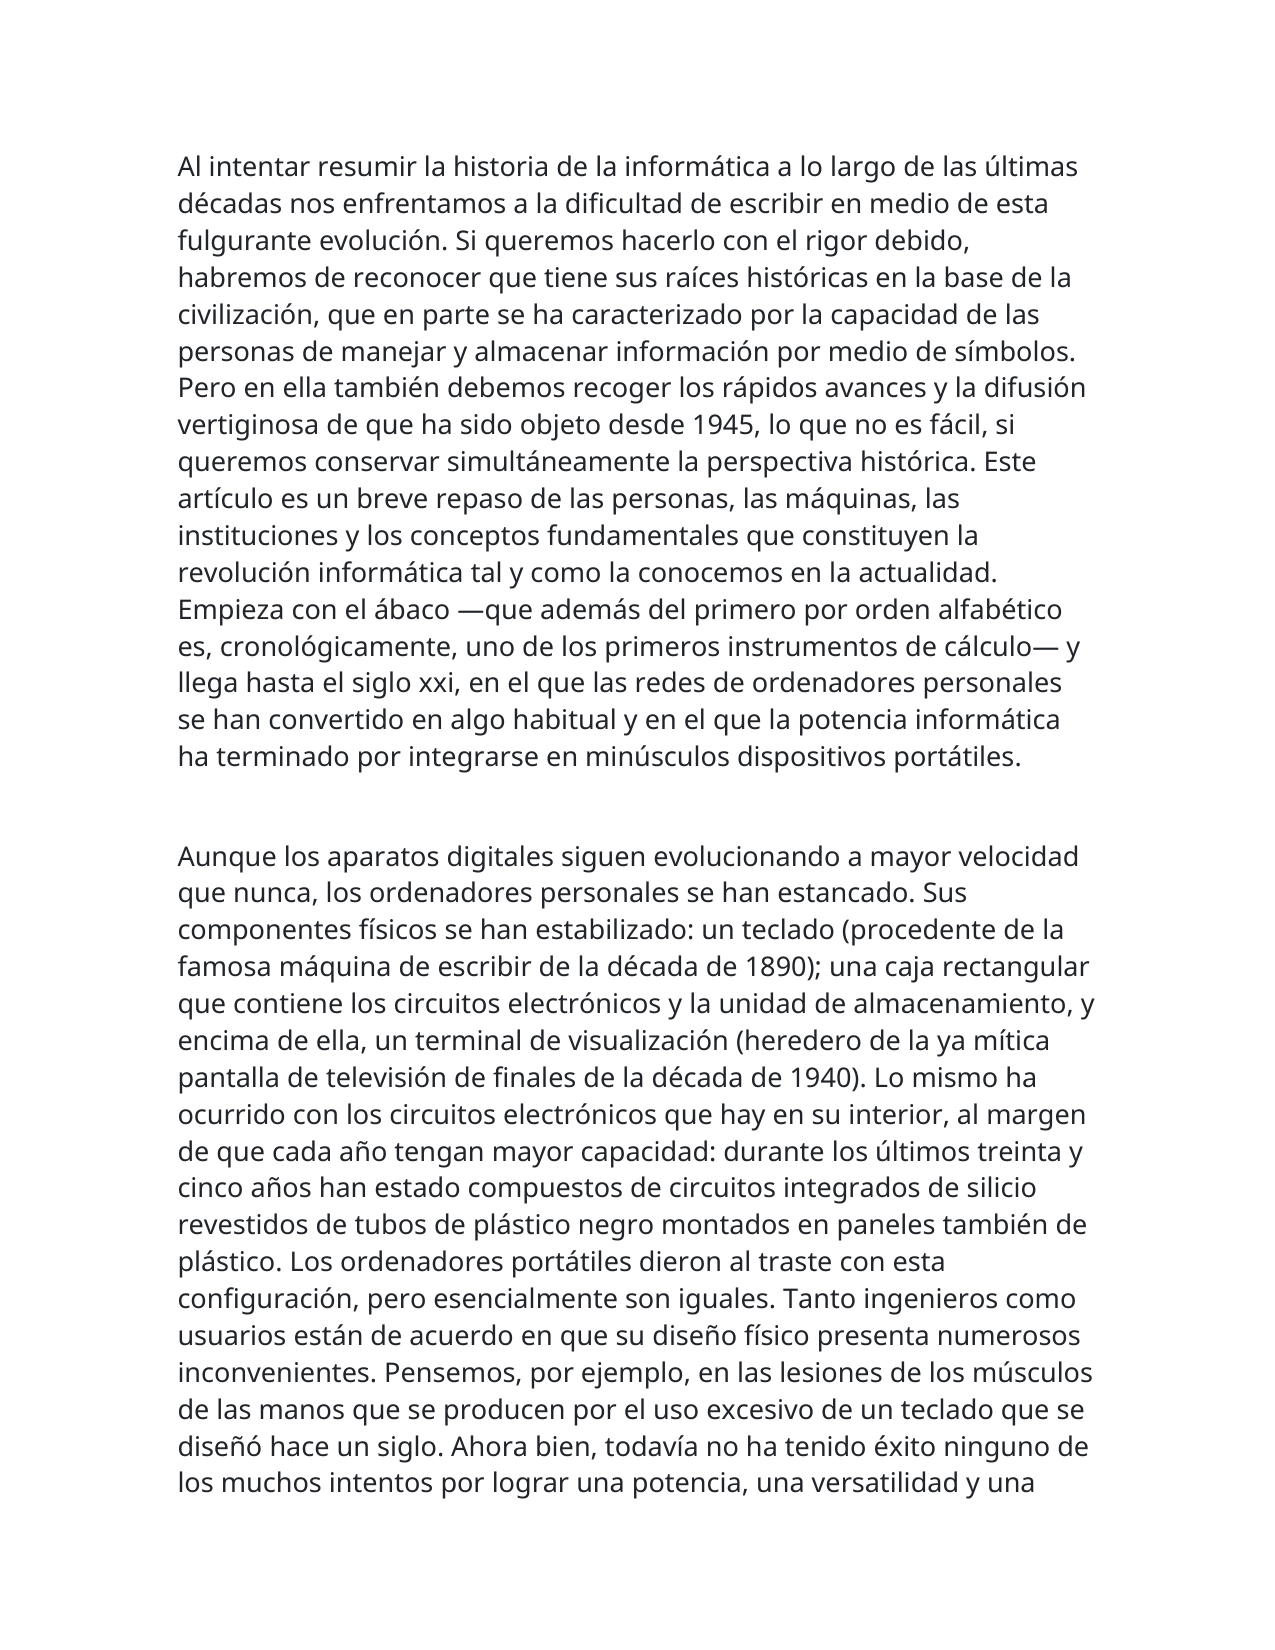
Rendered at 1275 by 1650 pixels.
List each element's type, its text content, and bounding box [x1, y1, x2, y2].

text Al intentar resumir la historia de la informática a lo largo de las últimas décadas nos enfrentamos a la dificultad de escribir en medio de esta fulgurante evolución. Si queremos hacerlo con el rigor debido, habremos de reconocer que tiene sus raíces históricas en la base de la civilización, que en parte se ha caracterizado por la capacidad de las personas de manejar y almacenar información por medio de símbolos. Pero en ella también debemos recoger los rápidos avances y la difusión vertiginosa de que ha sido objeto desde 1945, lo que no es fácil, si queremos conservar simultáneamente la perspectiva histórica. Este artículo es un breve repaso de las personas, las máquinas, las instituciones y los conceptos fundamentales que constituyen la revolución informática tal y como la conocemos en la actualidad. Empieza con el ábaco —que además del primero por orden alfabético es, cronológicamente, uno de los primeros instrumentos de cálculo— y llega hasta el siglo xxi, en el que las redes de ordenadores personales se han convertido en algo habitual y en el que la potencia informática ha terminado por integrarse en minúsculos dispositivos portátiles. [177, 148, 1098, 774]
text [177, 837, 1098, 1501]
